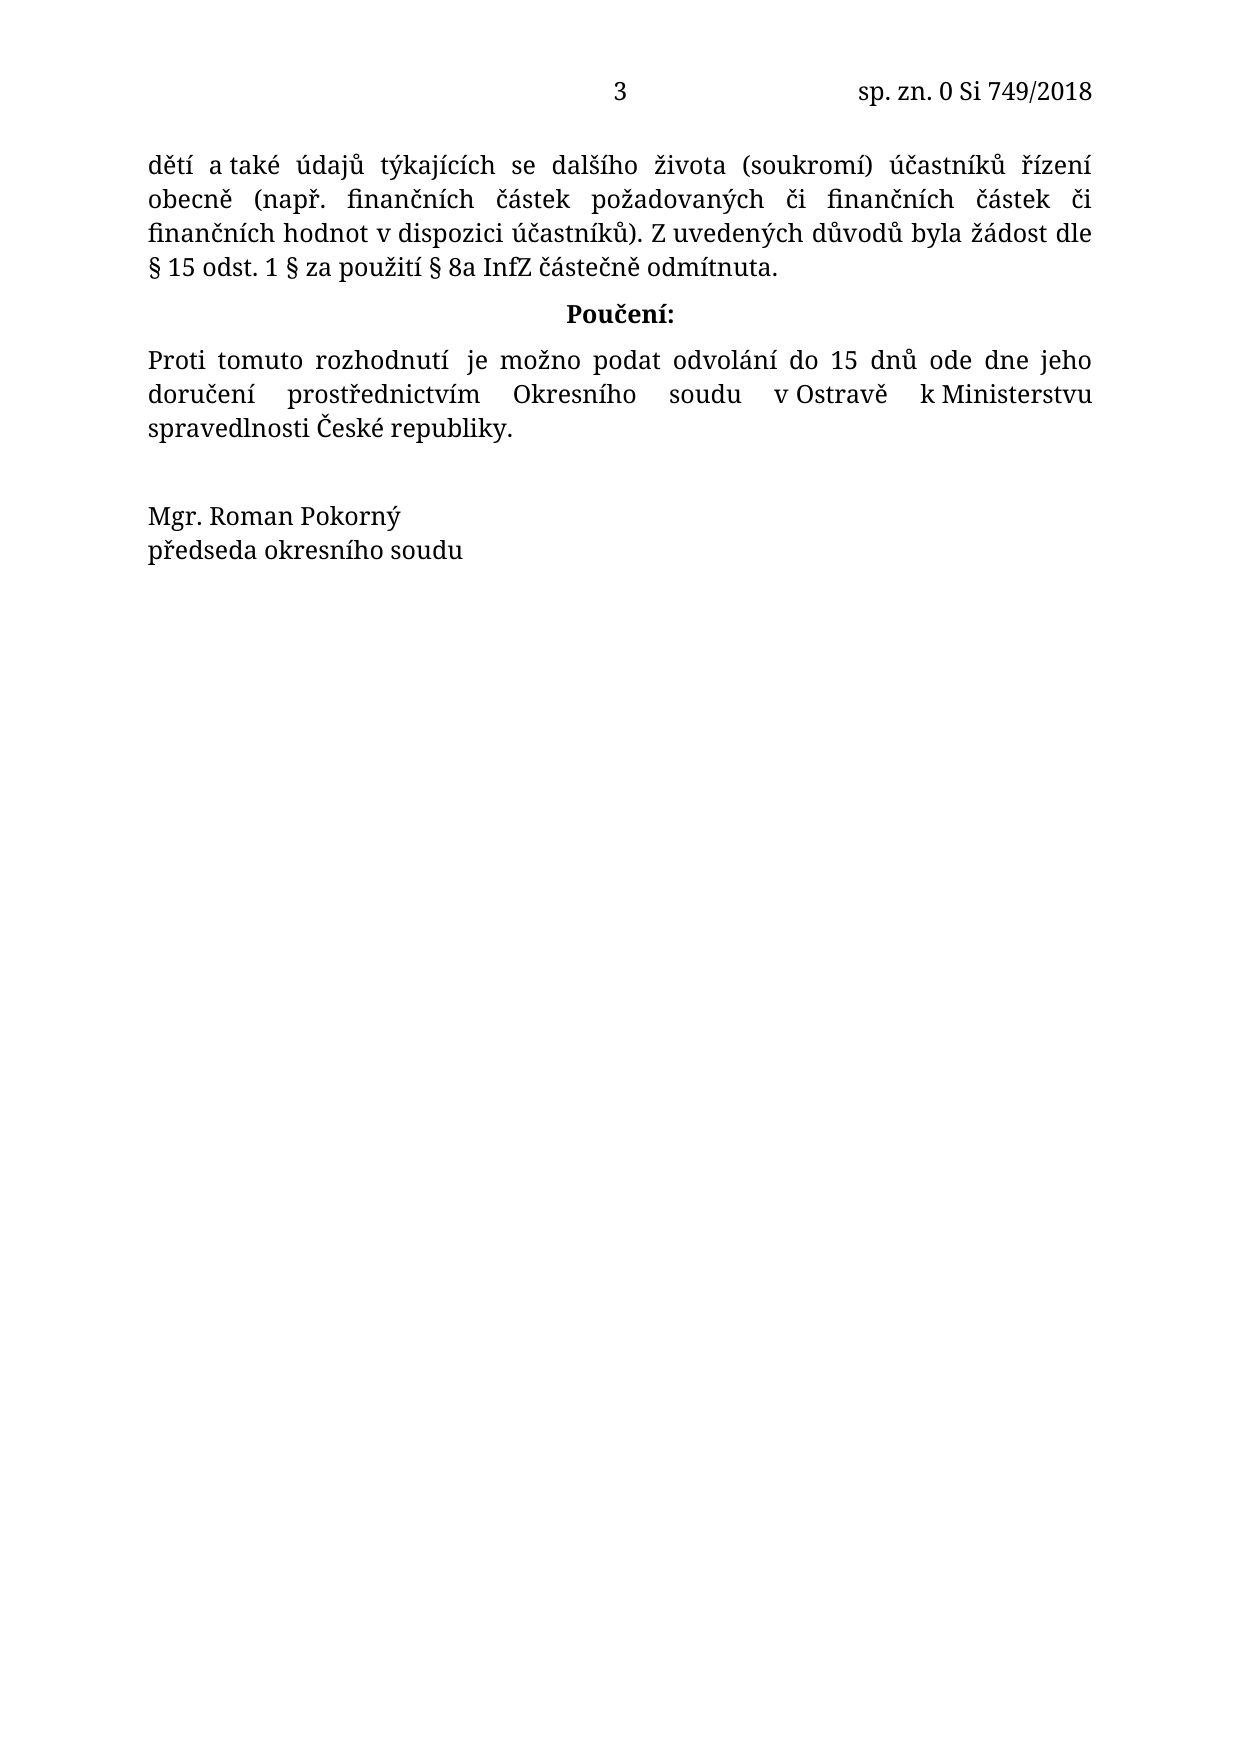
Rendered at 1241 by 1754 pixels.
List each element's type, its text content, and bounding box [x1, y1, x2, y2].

text předseda okresního soudu [148, 533, 1093, 567]
text Proti tomuto rozhodnutí je možno podat odvolání do 15 dnů ode dne jeho doručení prostřednictvím Okresního soudu v Ostravě k Ministerstvu spravedlnosti České republiky. [148, 343, 1093, 445]
text Mgr. Roman Pokorný [148, 499, 1093, 533]
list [118, 148, 1093, 284]
text Poučení: [148, 296, 1093, 330]
